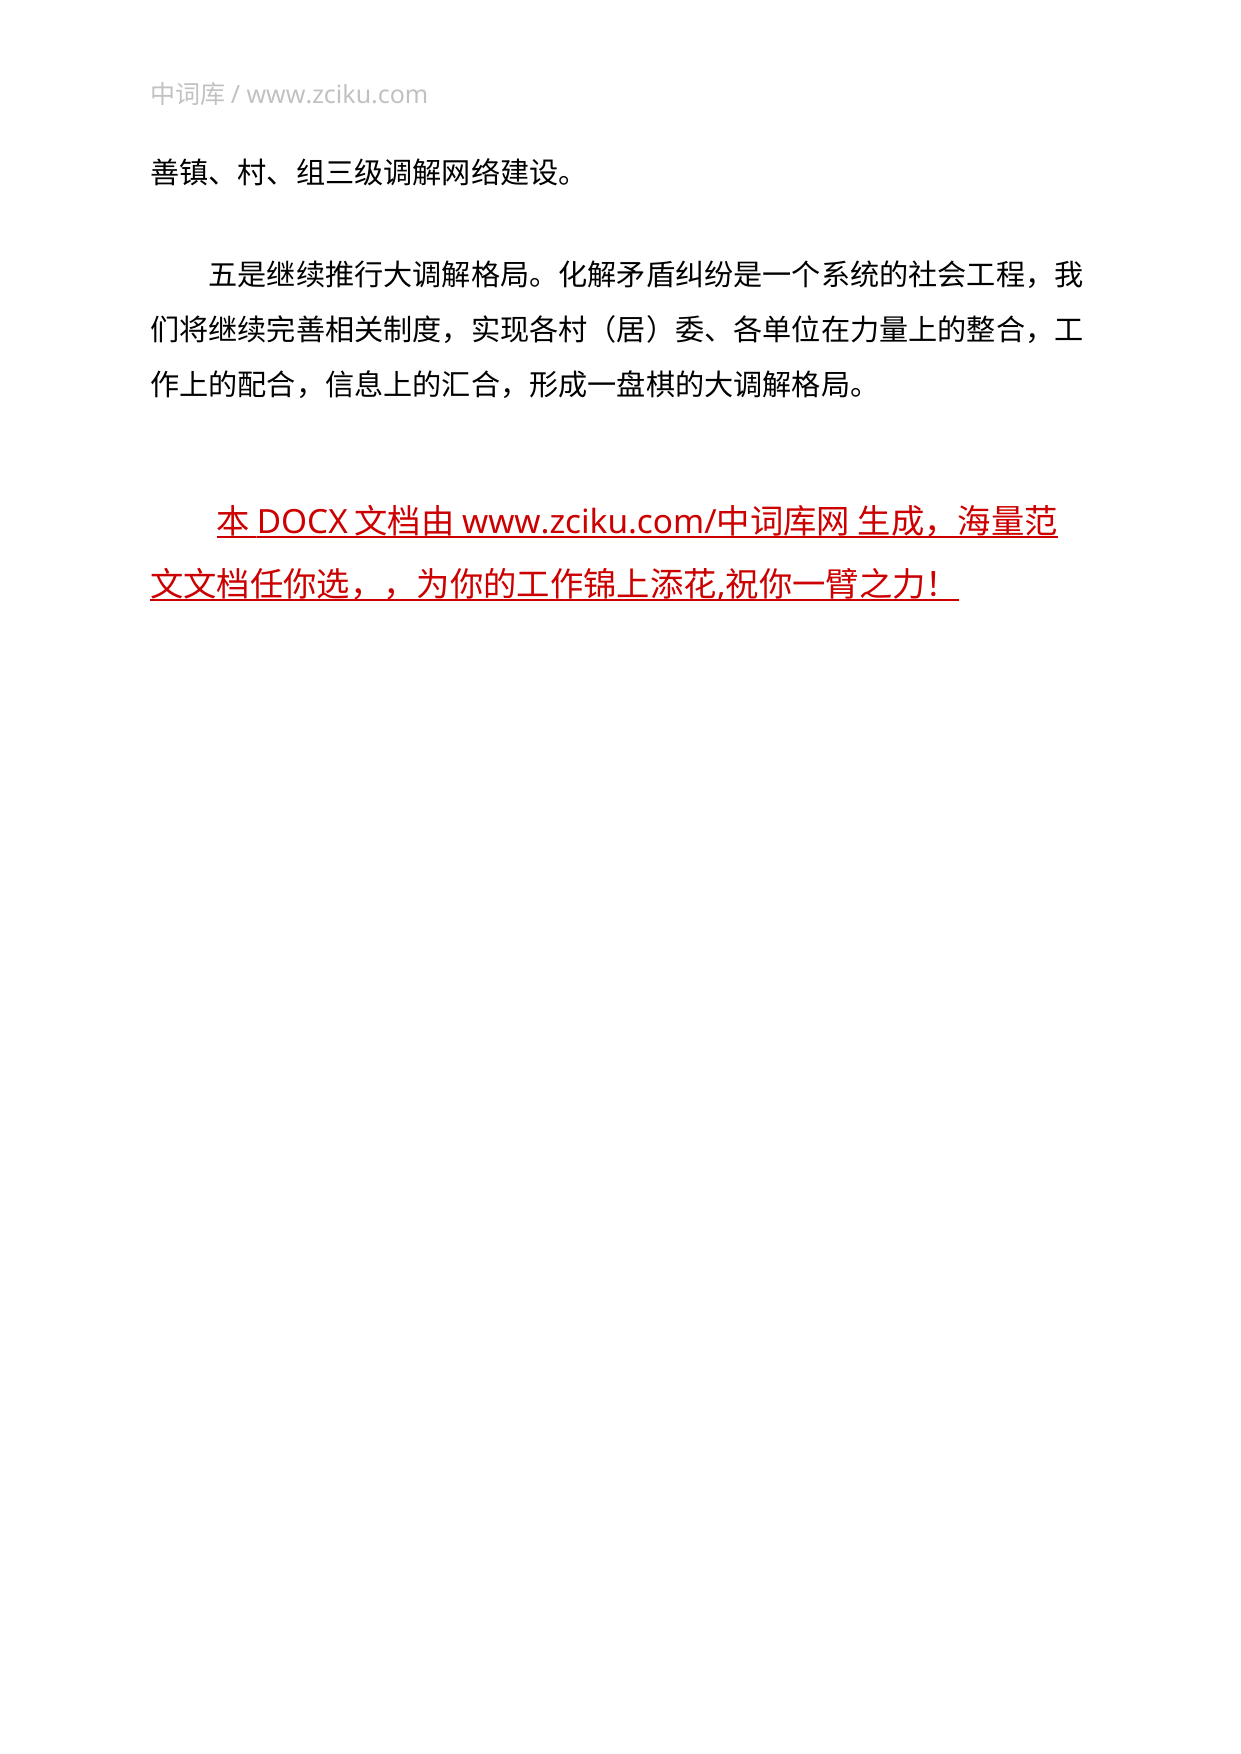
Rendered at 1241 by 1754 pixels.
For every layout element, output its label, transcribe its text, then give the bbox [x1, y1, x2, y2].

text 五是继续推行大调解格局。化解矛盾纠纷是一个系统的社会工程，我们将继续完善相关制度，实现各村（居）委、各单位在力量上的整合，工作上的配合，信息上的汇合，形成一盘棋的大调解格局。 [150, 252, 1090, 404]
text 本DOCX文档由 www.zciku.com/中词库网 生成，海量范文文档任你选，，为你的工作锦上添花,祝你一臂之力！ [150, 494, 1090, 606]
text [150, 150, 1090, 192]
